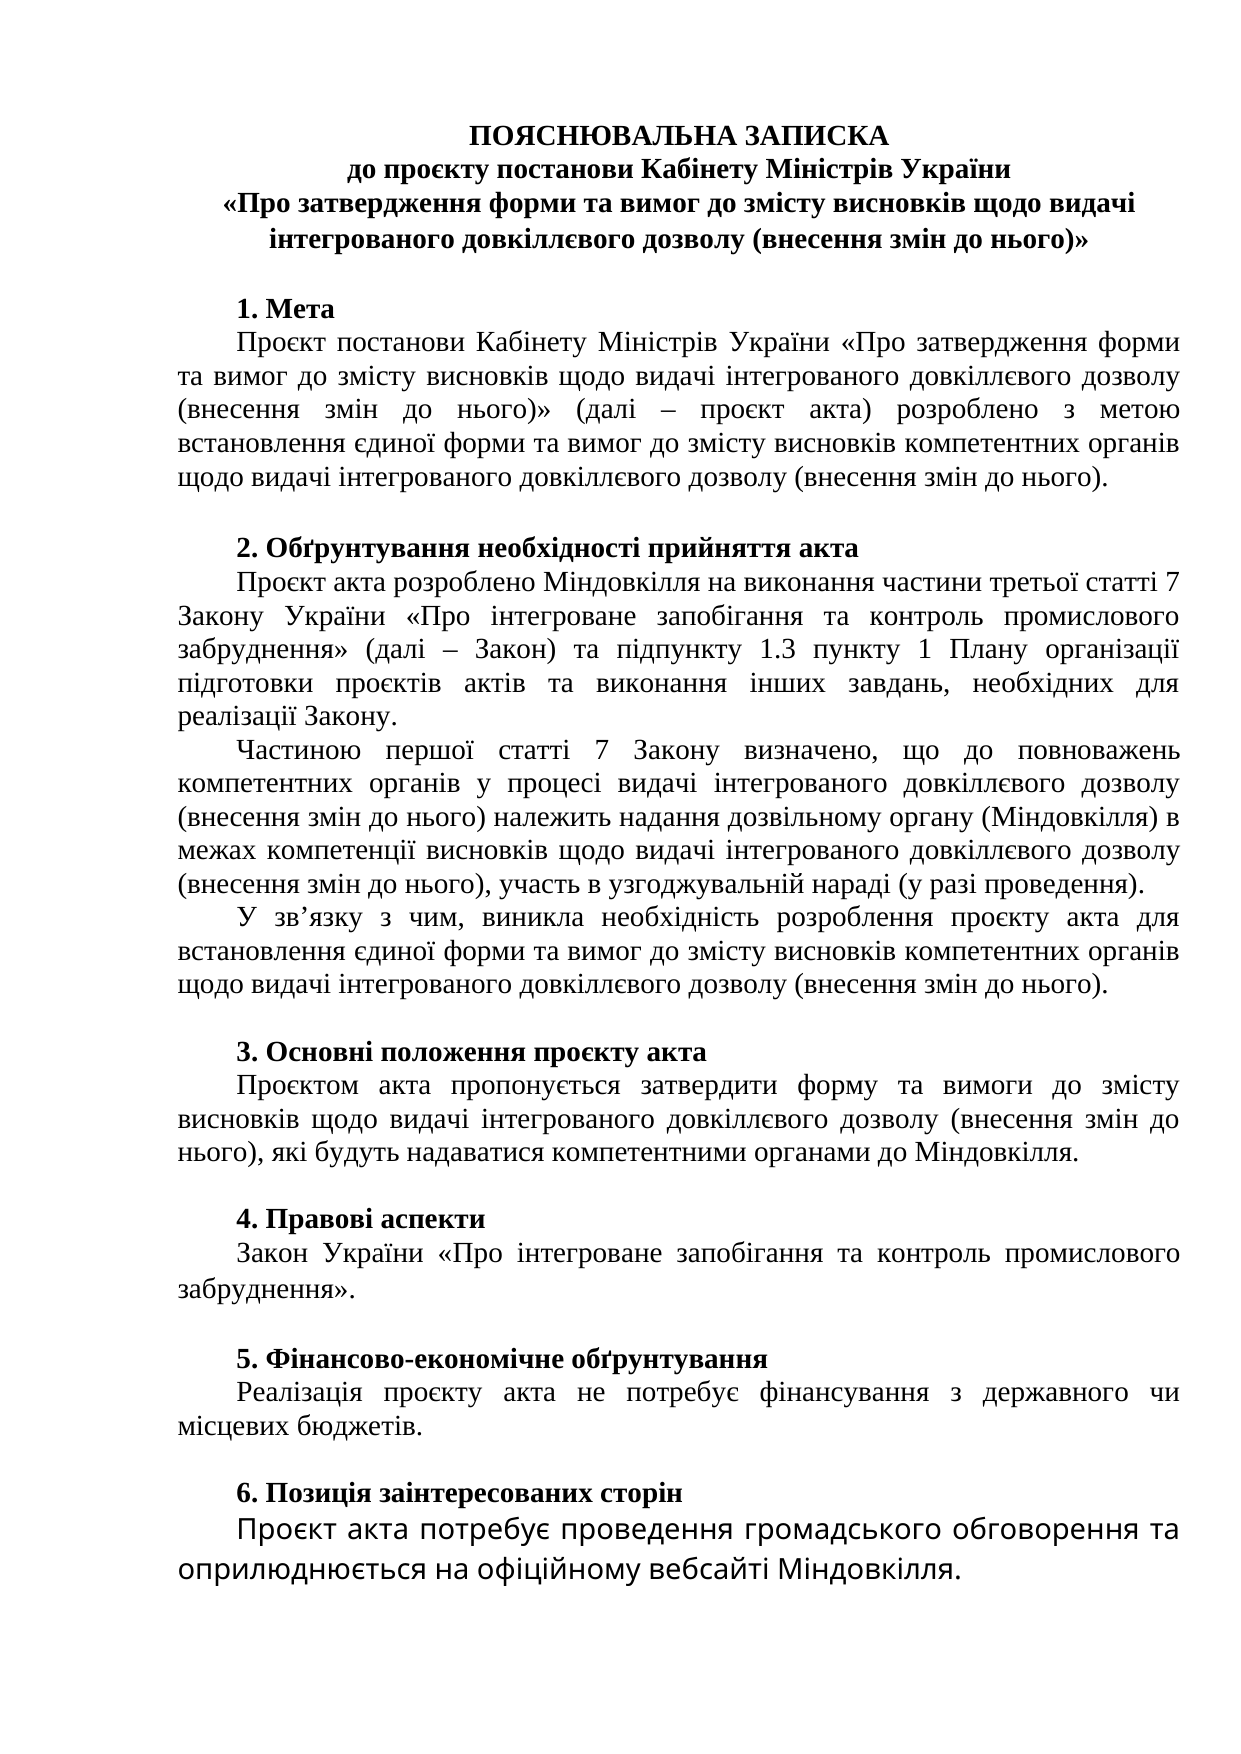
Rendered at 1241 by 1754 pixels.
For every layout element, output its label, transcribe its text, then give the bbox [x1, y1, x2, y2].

text Проєкт акта розроблено Міндовкілля на виконання частини третьої статті 7 Закону України «Про інтегроване запобігання та контроль промислового забруднення» (далі – Закон) та підпункту 1.3 пункту 1 Плану організації підготовки проєктів актів та виконання інших завдань, необхідних для реалізації Закону. [177, 564, 1181, 732]
text «Про затвердження форми та вимог до змісту висновків щодо видачі інтегрованого довкіллєвого дозволу (внесення змін до нього)» [177, 185, 1181, 255]
text 4. Правові аспекти [177, 1201, 1181, 1235]
text 6. Позиція заінтересованих сторін [177, 1475, 1181, 1508]
text Закон України «Про інтегроване запобігання та контроль промислового забруднення». [177, 1235, 1181, 1305]
text 3. Основні положення проєкту акта [177, 1034, 1181, 1067]
list Проєкт постанови Кабінету Міністрів України «Про затвердження форми та вимог до змісту висновків щодо видачі інтегрованого довкіллєвого дозволу (внесення змін до нього)» (далі – проєкт акта) розроблено з метою встановлення єдиної форми та вимог до змісту висновків компетентних органів щодо видачі інтегрованого довкіллєвого дозволу (внесення змін до нього). [177, 324, 1181, 492]
text до проєкту постанови Кабінету Міністрів України [177, 152, 1181, 185]
text ПОЯСНЮВАЛЬНА ЗАПИСКА [177, 118, 1181, 152]
text 2. Обґрунтування необхідності прийняття акта [177, 531, 1181, 564]
text Проєктом акта пропонується затвердити форму та вимоги до змісту висновків щодо видачі інтегрованого довкіллєвого дозволу (внесення змін до нього), які будуть надаватися компетентними органами до Міндовкілля. [177, 1067, 1181, 1168]
text Частиною першої статті 7 Закону визначено, що до повноважень компетентних органів у процесі видачі інтегрованого довкіллєвого дозволу (внесення змін до нього) належить надання дозвільному органу (Міндовкілля) в межах компетенції висновків щодо видачі інтегрованого довкіллєвого дозволу (внесення змін до нього), участь в узгоджувальній нараді (у разі проведення). [177, 732, 1181, 899]
text У зв’язку з чим, виникла необхідність розроблення проєкту акта для встановлення єдиної форми та вимог до змісту висновків компетентних органів щодо видачі інтегрованого довкіллєвого дозволу (внесення змін до нього). [177, 899, 1181, 1000]
text Проєкт акта потребує проведення громадського обговорення та оприлюднюється на офіційному вебсайті Міндовкілля. [177, 1508, 1181, 1588]
text Реалізація проєкту акта не потребує фінансування з державного чи місцевих бюджетів. [177, 1374, 1181, 1441]
text 1. Мета [177, 291, 1181, 324]
text 5. Фінансово-економічне обґрунтування [177, 1341, 1181, 1374]
